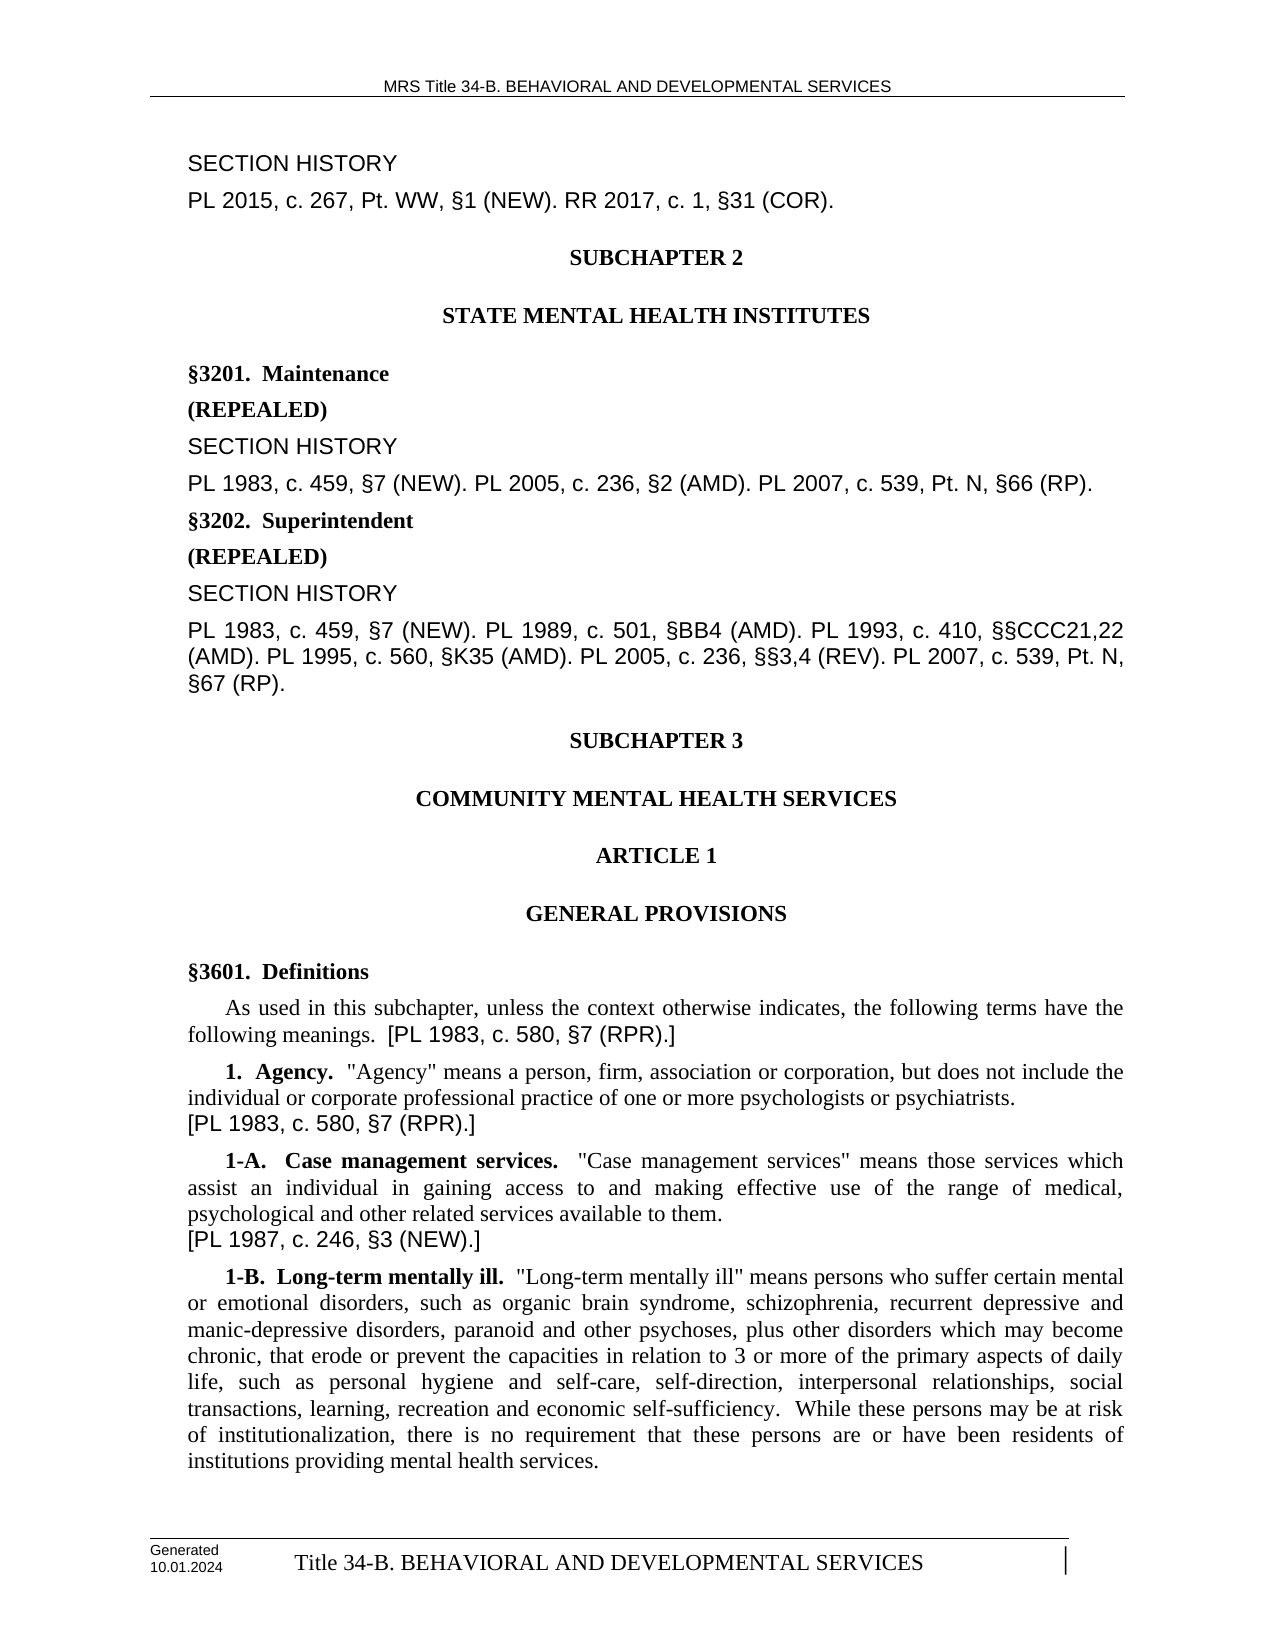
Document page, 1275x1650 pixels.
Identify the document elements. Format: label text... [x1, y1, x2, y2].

text SECTION HISTORY [187, 150, 1125, 176]
text 1-A. Case management services. "Case management services" means those services which assist an individual in gaining access to and making effective use of the range of medical, psychological and other related services available to them. [187, 1147, 1125, 1226]
text SUBCHAPTER 2 [187, 244, 1125, 271]
text PL 1983, c. 459, §7 (NEW). PL 2005, c. 236, §2 (AMD). PL 2007, c. 539, Pt. N, §66 (RP). [187, 470, 1125, 496]
text §3201. Maintenance [187, 359, 1125, 386]
text [PL 1987, c. 246, §3 (NEW).] [187, 1226, 1125, 1253]
text SECTION HISTORY [187, 580, 1125, 607]
text 1. Agency. "Agency" means a person, firm, association or corporation, but does not include the individual or corporate professional practice of one or more psychologists or psychiatrists. [187, 1058, 1125, 1110]
text §3202. Superintendent [187, 507, 1125, 533]
text PL 1983, c. 459, §7 (NEW). PL 1989, c. 501, §BB4 (AMD). PL 1993, c. 410, §§CCC21,22 (AMD). PL 1995, c. 560, §K35 (AMD). PL 2005, c. 236, §§3,4 (REV). PL 2007, c. 539, Pt. N, §67 (RP). [187, 617, 1125, 696]
text §3601. Definitions [187, 958, 1125, 984]
text As used in this subchapter, unless the context otherwise indicates, the following terms have the following meanings. [PL 1983, c. 580, §7 (RPR).] [187, 994, 1125, 1047]
text STATE MENTAL HEALTH INSTITUTES [187, 302, 1125, 328]
text 1-B. Long-term mentally ill. "Long-term mentally ill" means persons who suffer certain mental or emotional disorders, such as organic brain syndrome, schizophrenia, recurrent depressive and manic-depressive disorders, paranoid and other psychoses, plus other disorders which may become chronic, that erode or prevent the capacities in relation to 3 or more of the primary aspects of daily life, such as personal hygiene and self-care, self-direction, interpersonal relationships, social transactions, learning, recreation and economic self-sufficiency. While these persons may be at risk of institutionalization, there is no requirement that these persons are or have been residents of institutions providing mental health services. [187, 1263, 1125, 1474]
text COMMUNITY MENTAL HEALTH SERVICES [187, 785, 1125, 811]
text SECTION HISTORY [187, 433, 1125, 459]
text [PL 1983, c. 580, §7 (RPR).] [187, 1110, 1125, 1137]
text (REPEALED) [187, 543, 1125, 570]
text ARTICLE 1 [187, 842, 1125, 869]
text SUBCHAPTER 3 [187, 727, 1125, 754]
text (REPEALED) [187, 396, 1125, 423]
text GENERAL PROVISIONS [187, 900, 1125, 926]
text PL 2015, c. 267, Pt. WW, §1 (NEW). RR 2017, c. 1, §31 (COR). [187, 187, 1125, 213]
